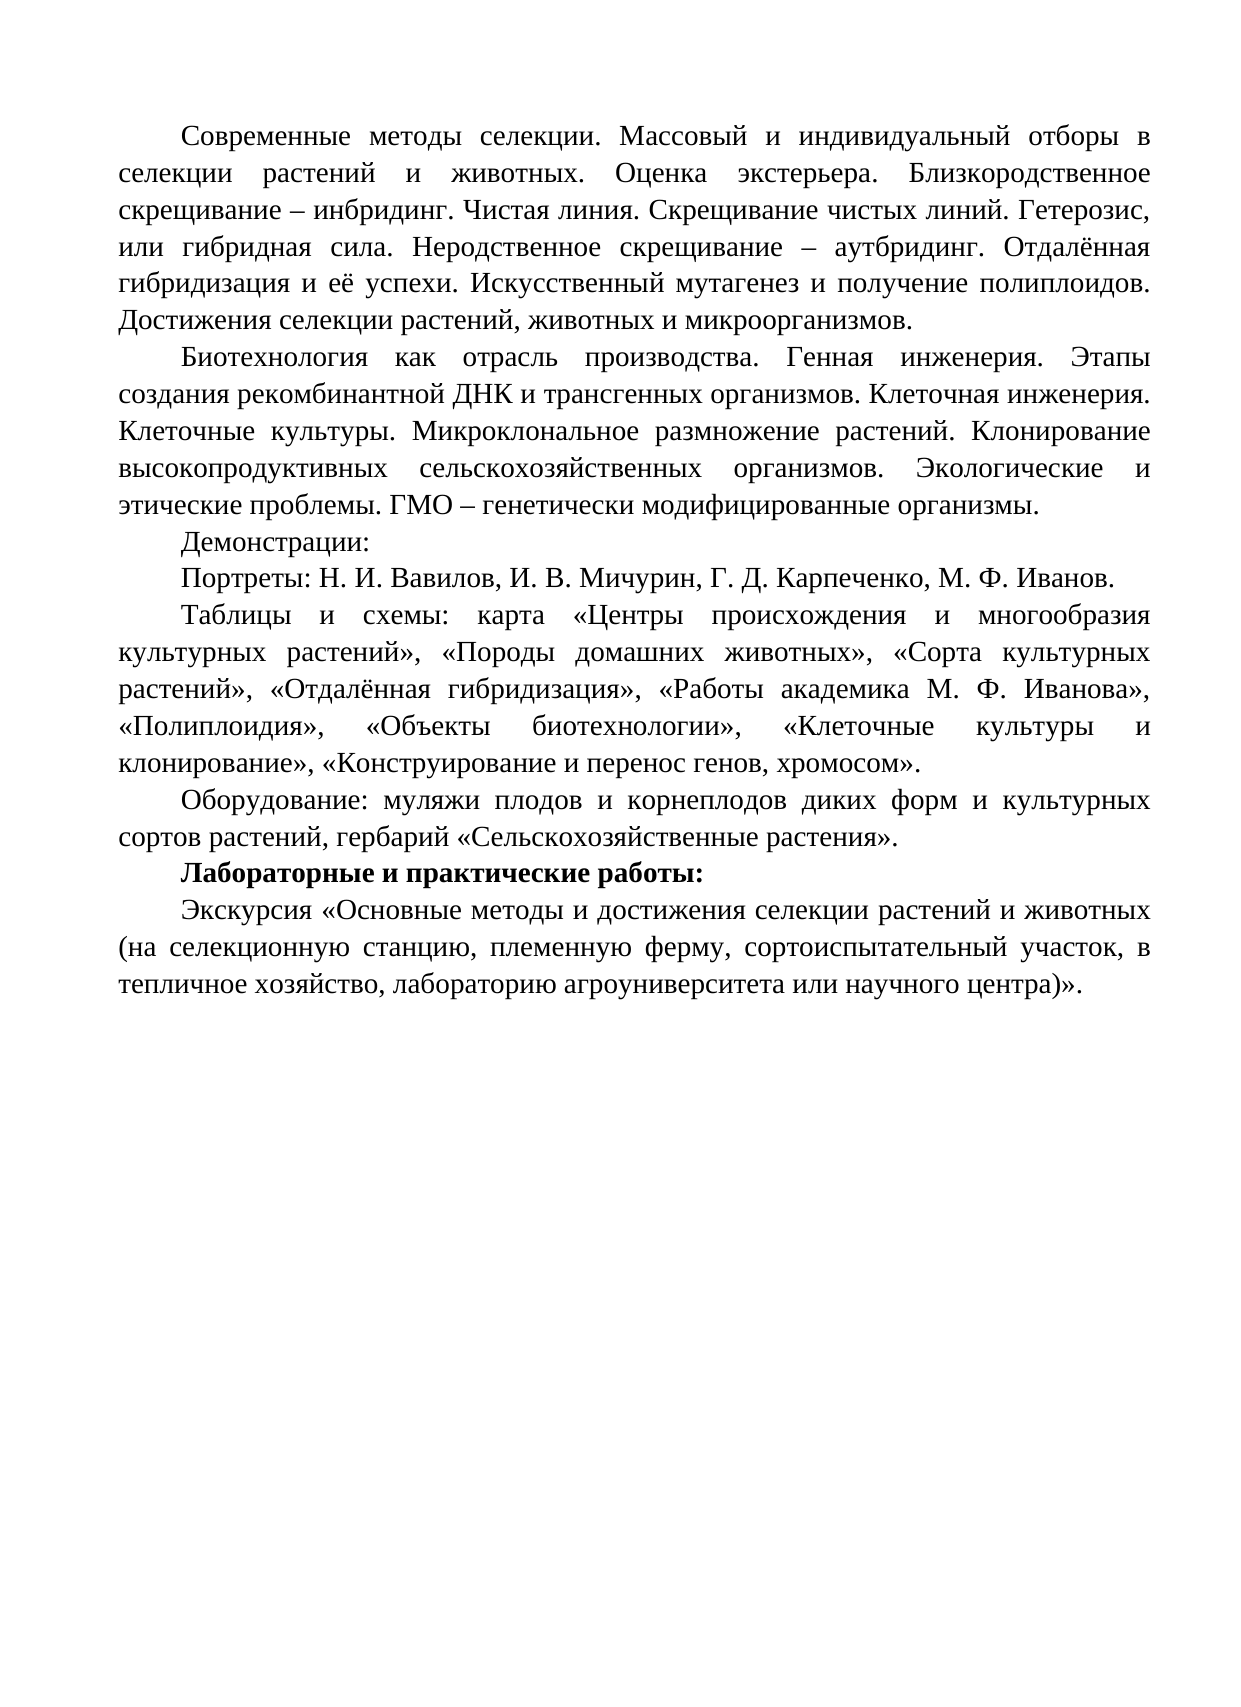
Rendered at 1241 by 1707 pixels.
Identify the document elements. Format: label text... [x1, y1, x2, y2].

text Экскурсия «Основные методы и достижения селекции растений и животных (на селекционную станцию, племенную ферму, сортоиспытательный участок, в тепличное хозяйство, лабораторию агроуниверситета или научного центра)». [118, 892, 1152, 1000]
text Таблицы и схемы: карта «Центры происхождения и многообразия культурных растений», «Породы домашних животных», «Сорта культурных растений», «Отдалённая гибридизация», «Работы академика М. Ф. Иванова», «Полиплоидия», «Объекты биотехнологии», «Клеточные культуры и клонирование», «Конструирование и перенос генов, хромосом». [118, 597, 1152, 778]
text Портреты: Н. И. Вавилов, И. В. Мичурин, Г. Д. Карпеченко, М. Ф. Иванов. [118, 561, 1152, 594]
text Лабораторные и практические работы: [118, 856, 1152, 889]
text Биотехнология как отрасль производства. Генная инженерия. Этапы создания рекомбинантной ДНК и трансгенных организмов. Клеточная инженерия. Клеточные культуры. Микроклональное размножение растений. Клонирование высокопродуктивных сельскохозяйственных организмов. Экологические и этические проблемы. ГМО – генетически модифицированные организмы. [118, 339, 1152, 520]
text Оборудование: муляжи плодов и корнеплодов диких форм и культурных сортов растений, гербарий «Сельскохозяйственные растения». [118, 782, 1152, 852]
text Современные методы селекции. Массовый и индивидуальный отборы в селекции растений и животных. Оценка экстерьера. Близкородственное скрещивание – инбридинг. Чистая линия. Скрещивание чистых линий. Гетерозис, или гибридная сила. Неродственное скрещивание – аутбридинг. Отдалённая гибридизация и её успехи. Искусственный мутагенез и получение полиплоидов. Достижения селекции растений, животных и микроорганизмов. [118, 118, 1152, 336]
text Демонстрации: [118, 524, 1152, 557]
